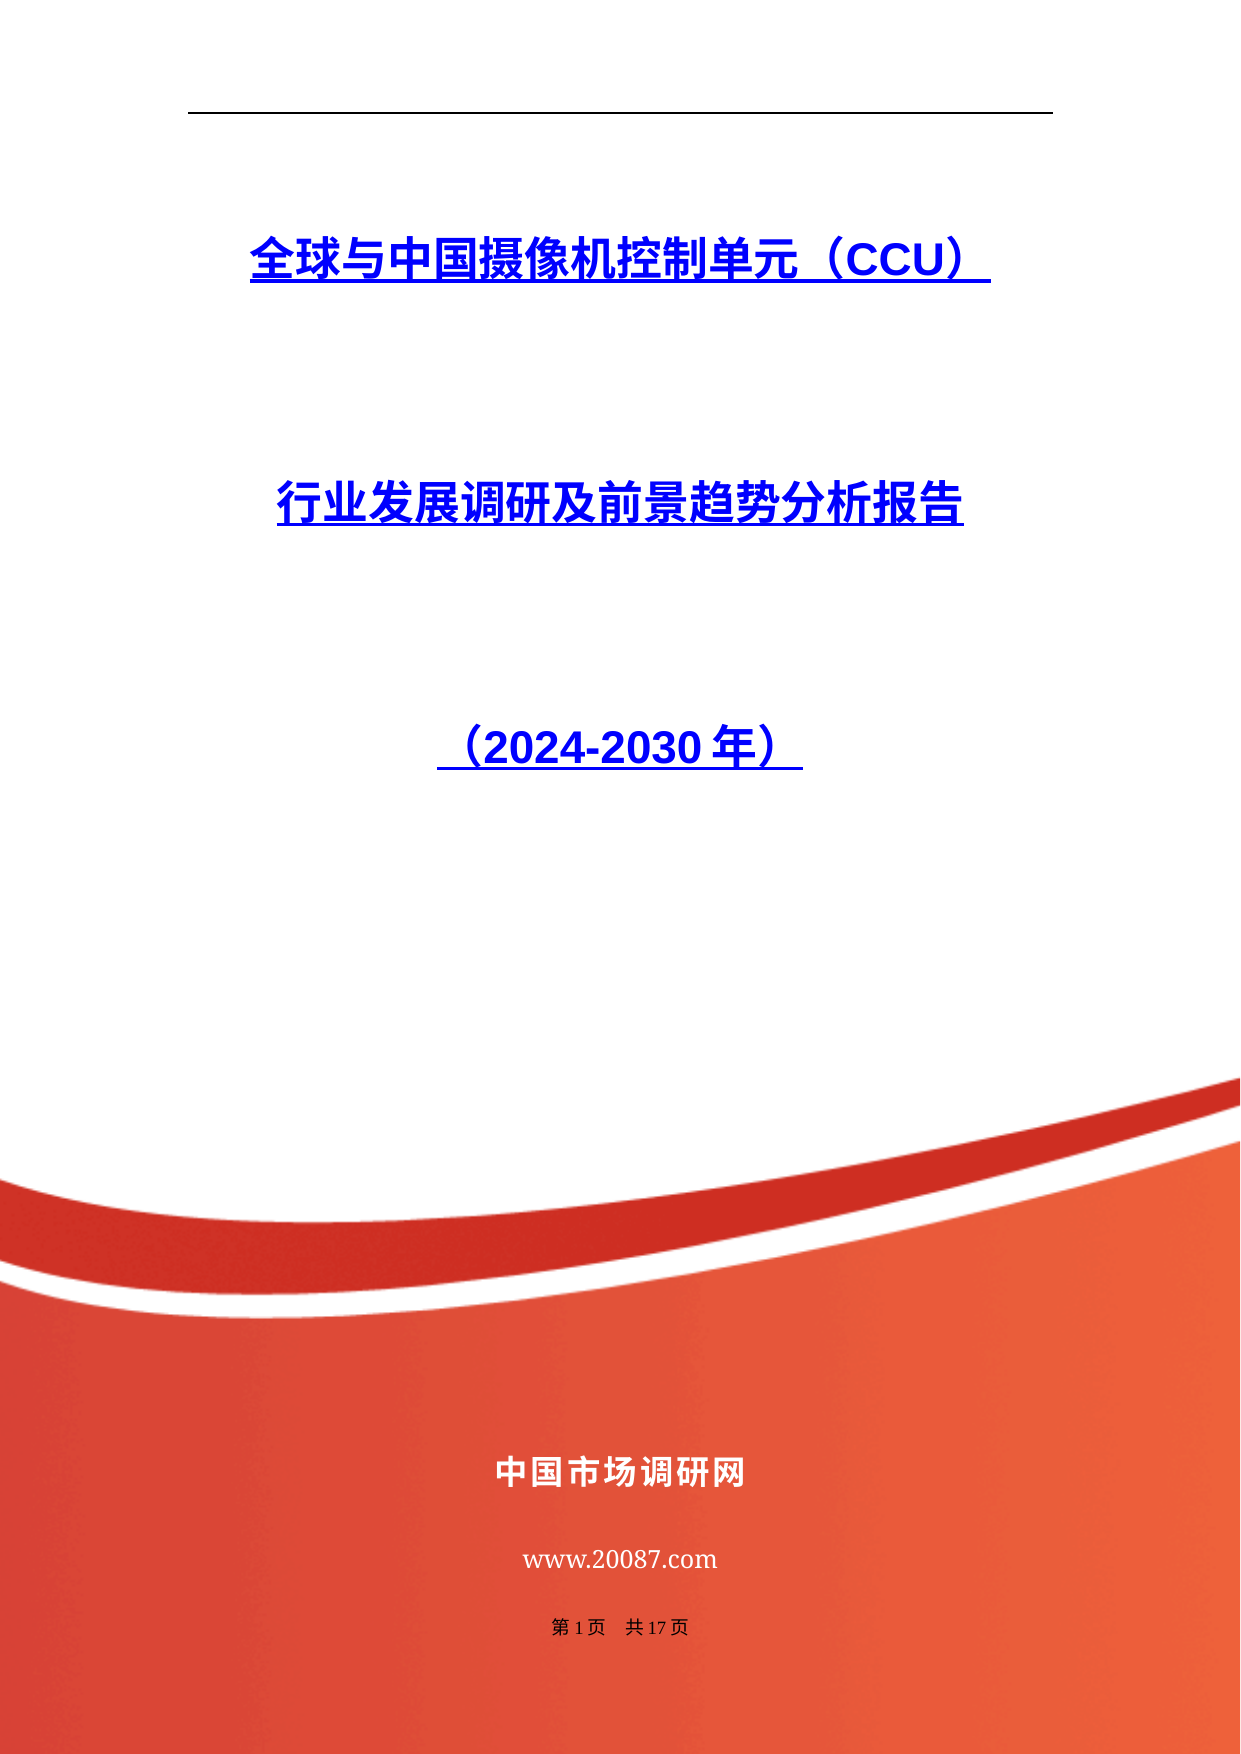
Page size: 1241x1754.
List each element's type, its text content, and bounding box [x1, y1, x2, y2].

table_header 全球与中国摄像机控制单元（CCU）行业发展调研及前景趋势分析报告（2024-2030年） [188, 207, 1053, 871]
subtitle 中国市场调研网 [187, 1437, 1053, 1502]
picture [0, 1006, 1241, 1754]
text www.20087.com [187, 1526, 1053, 1591]
